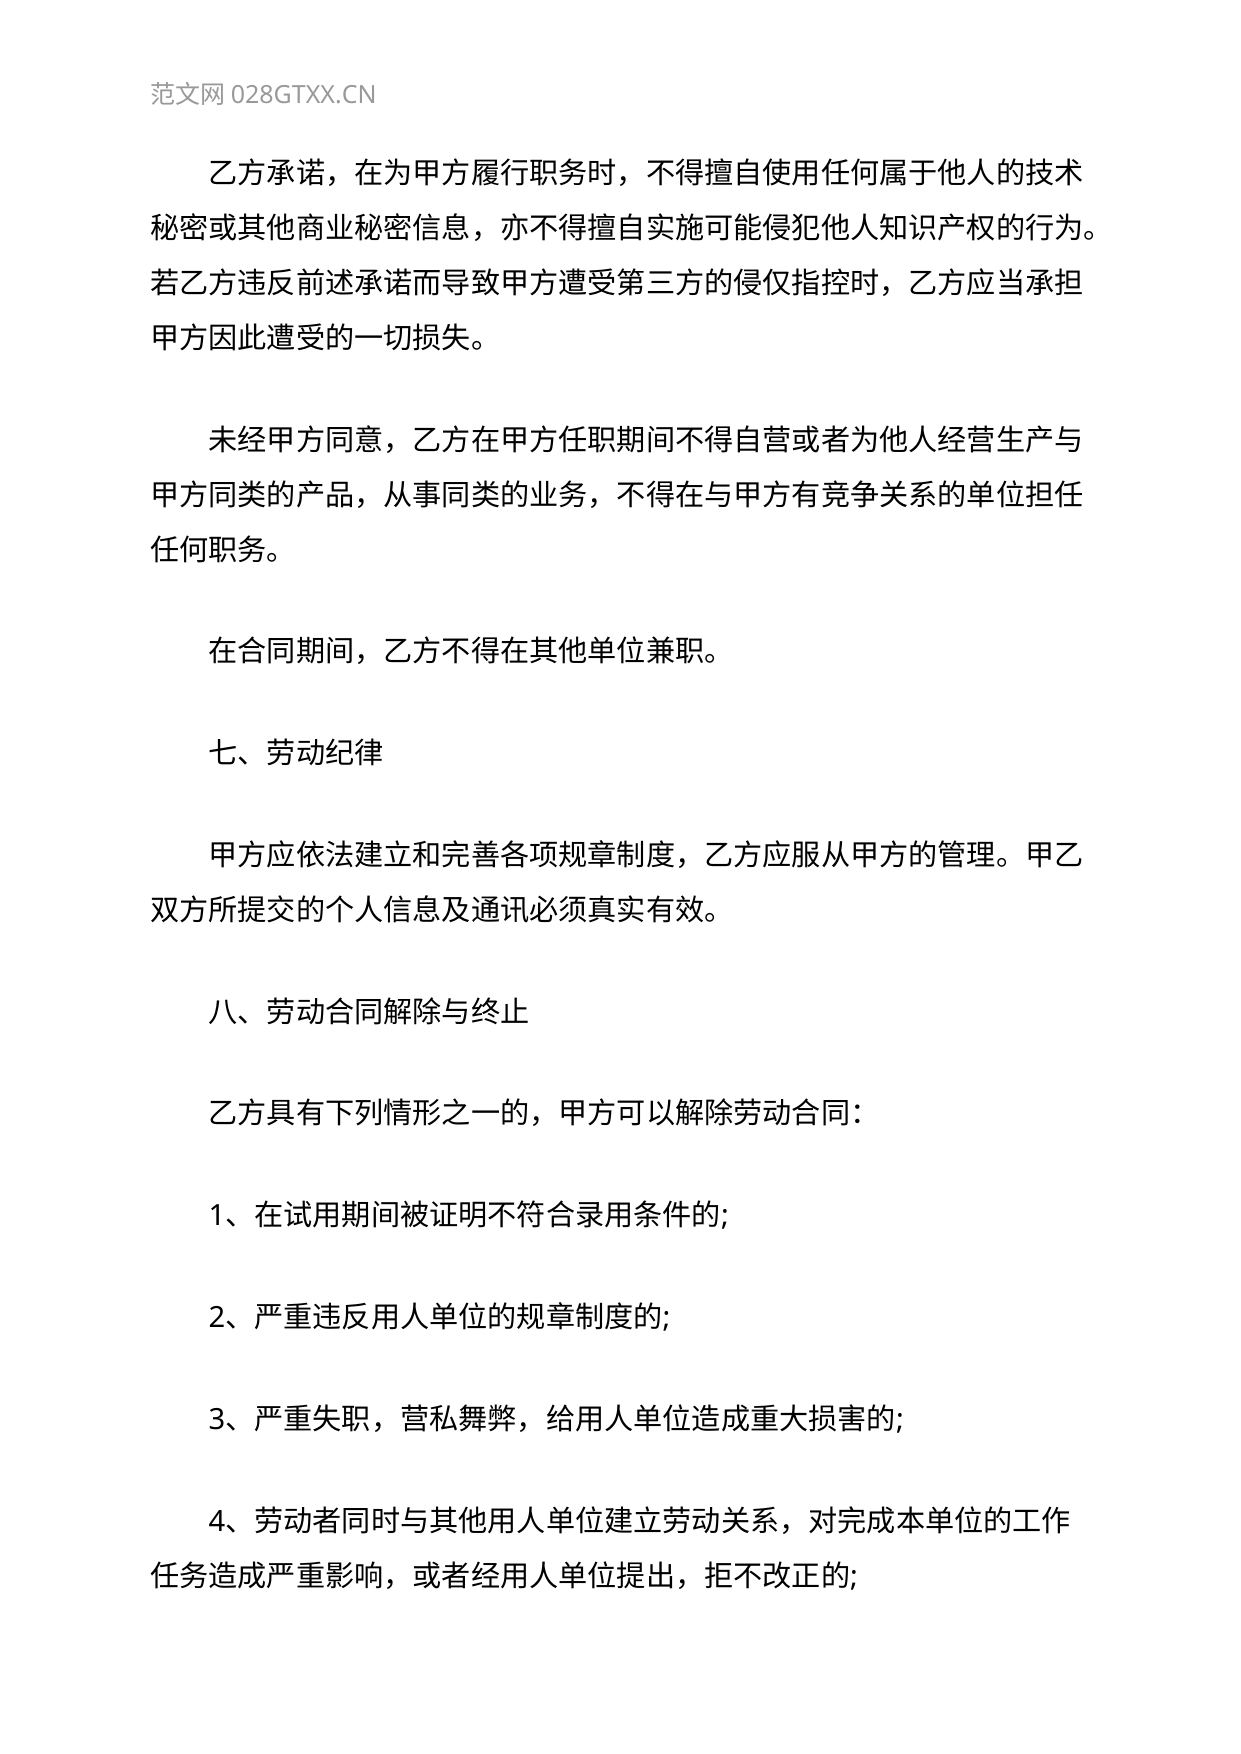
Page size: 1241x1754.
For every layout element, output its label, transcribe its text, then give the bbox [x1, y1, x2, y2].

text 七、劳动纪律 [150, 730, 1090, 772]
text 乙方承诺，在为甲方履行职务时，不得擅自使用任何属于他人的技术秘密或其他商业秘密信息，亦不得擅自实施可能侵犯他人知识产权的行为。若乙方违反前述承诺而导致甲方遭受第三方的侵仅指控时，乙方应当承担甲方因此遭受的一切损失。 [150, 150, 1090, 357]
text 八、劳动合同解除与终止 [150, 988, 1090, 1031]
text 4、劳动者同时与其他用人单位建立劳动关系，对完成本单位的工作任务造成严重影响，或者经用人单位提出，拒不改正的; [150, 1498, 1090, 1595]
text 乙方具有下列情形之一的，甲方可以解除劳动合同： [150, 1090, 1090, 1132]
text 未经甲方同意，乙方在甲方任职期间不得自营或者为他人经营生产与甲方同类的产品，从事同类的业务，不得在与甲方有竞争关系的单位担任任何职务。 [150, 416, 1090, 568]
text 3、严重失职，营私舞弊，给用人单位造成重大损害的; [150, 1396, 1090, 1438]
text 1、在试用期间被证明不符合录用条件的; [150, 1192, 1090, 1234]
text 2、严重违反用人单位的规章制度的; [150, 1294, 1090, 1336]
text 甲方应依法建立和完善各项规章制度，乙方应服从甲方的管理。甲乙双方所提交的个人信息及通讯必须真实有效。 [150, 832, 1090, 929]
text 在合同期间，乙方不得在其他单位兼职。 [150, 628, 1090, 670]
